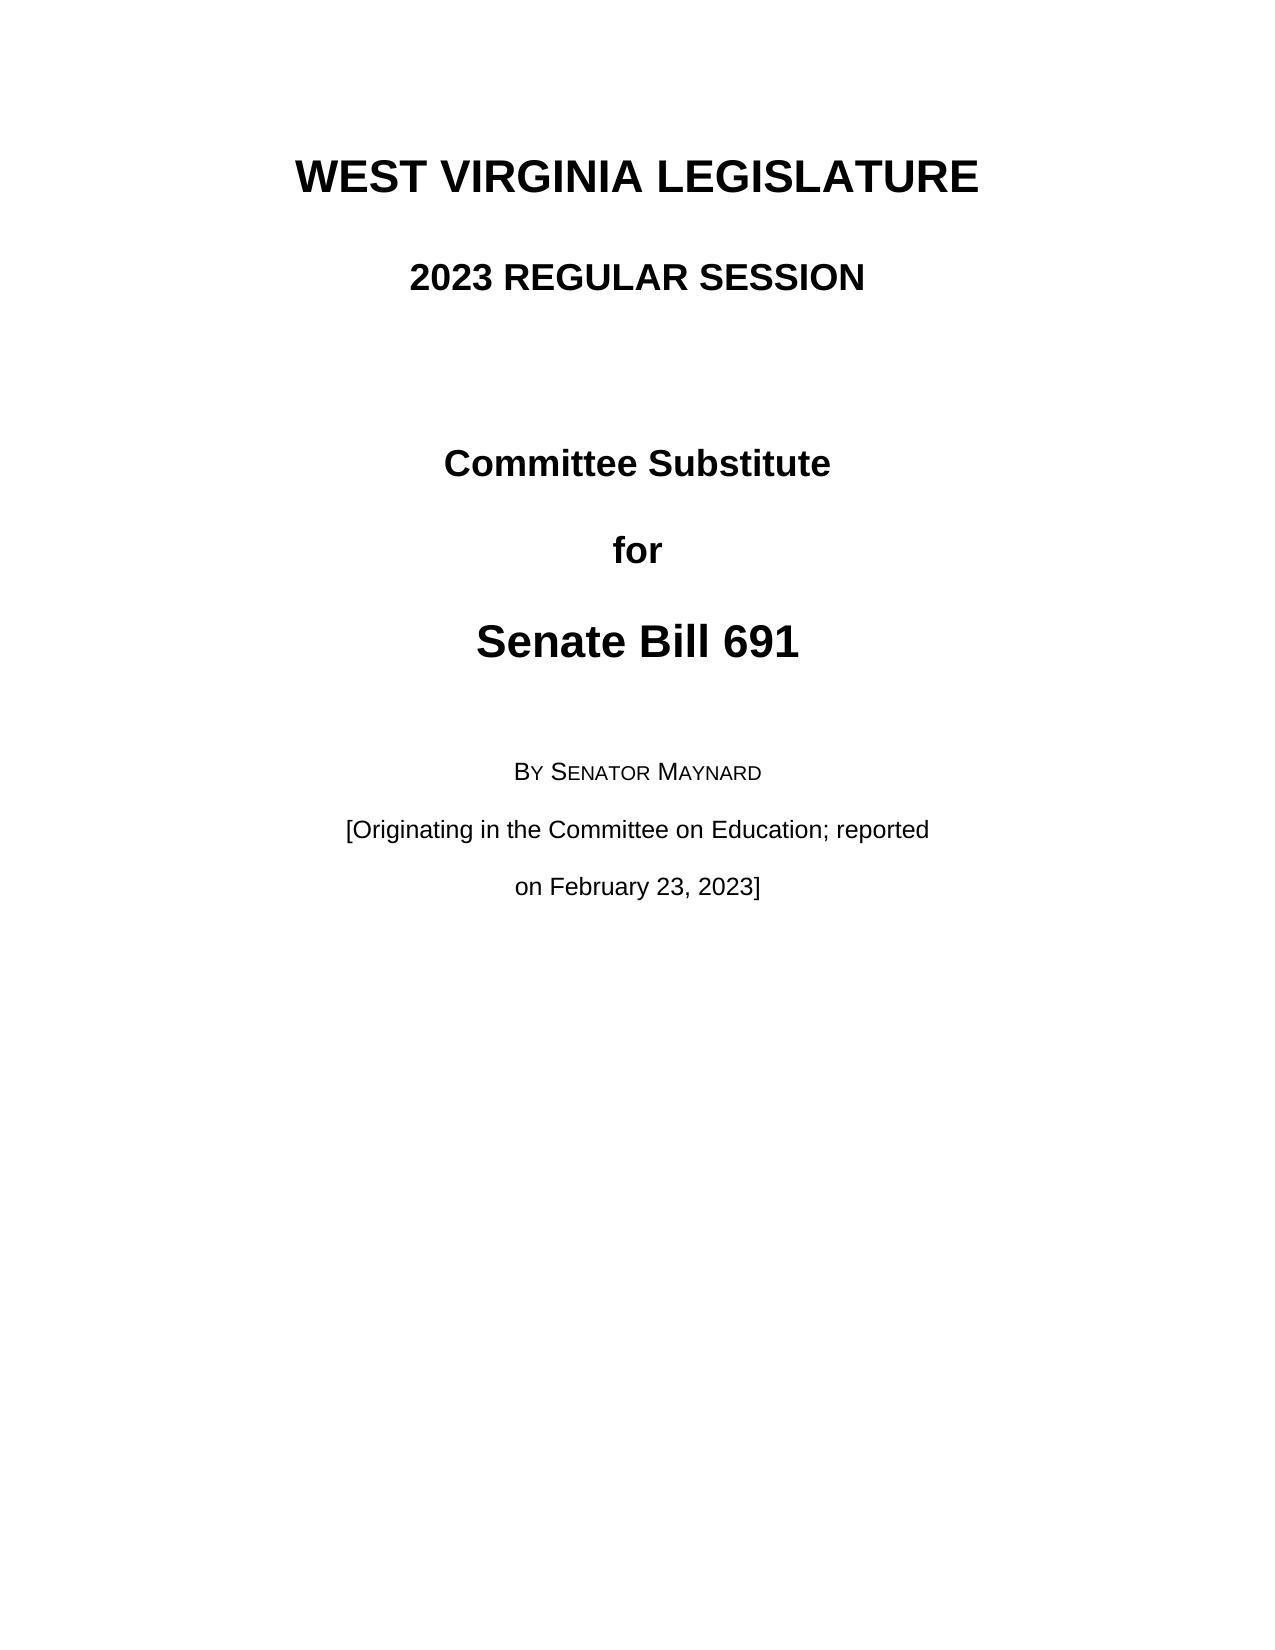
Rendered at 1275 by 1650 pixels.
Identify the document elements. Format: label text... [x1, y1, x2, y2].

title WEST virginia legislature [150, 150, 1125, 203]
title 2023 regular session [150, 255, 1125, 298]
text [Originating in the Committee on ; reported on ] [337, 814, 937, 901]
text By Senator Maynard [337, 757, 937, 786]
text Bill [150, 614, 1125, 667]
title for [150, 528, 1125, 571]
